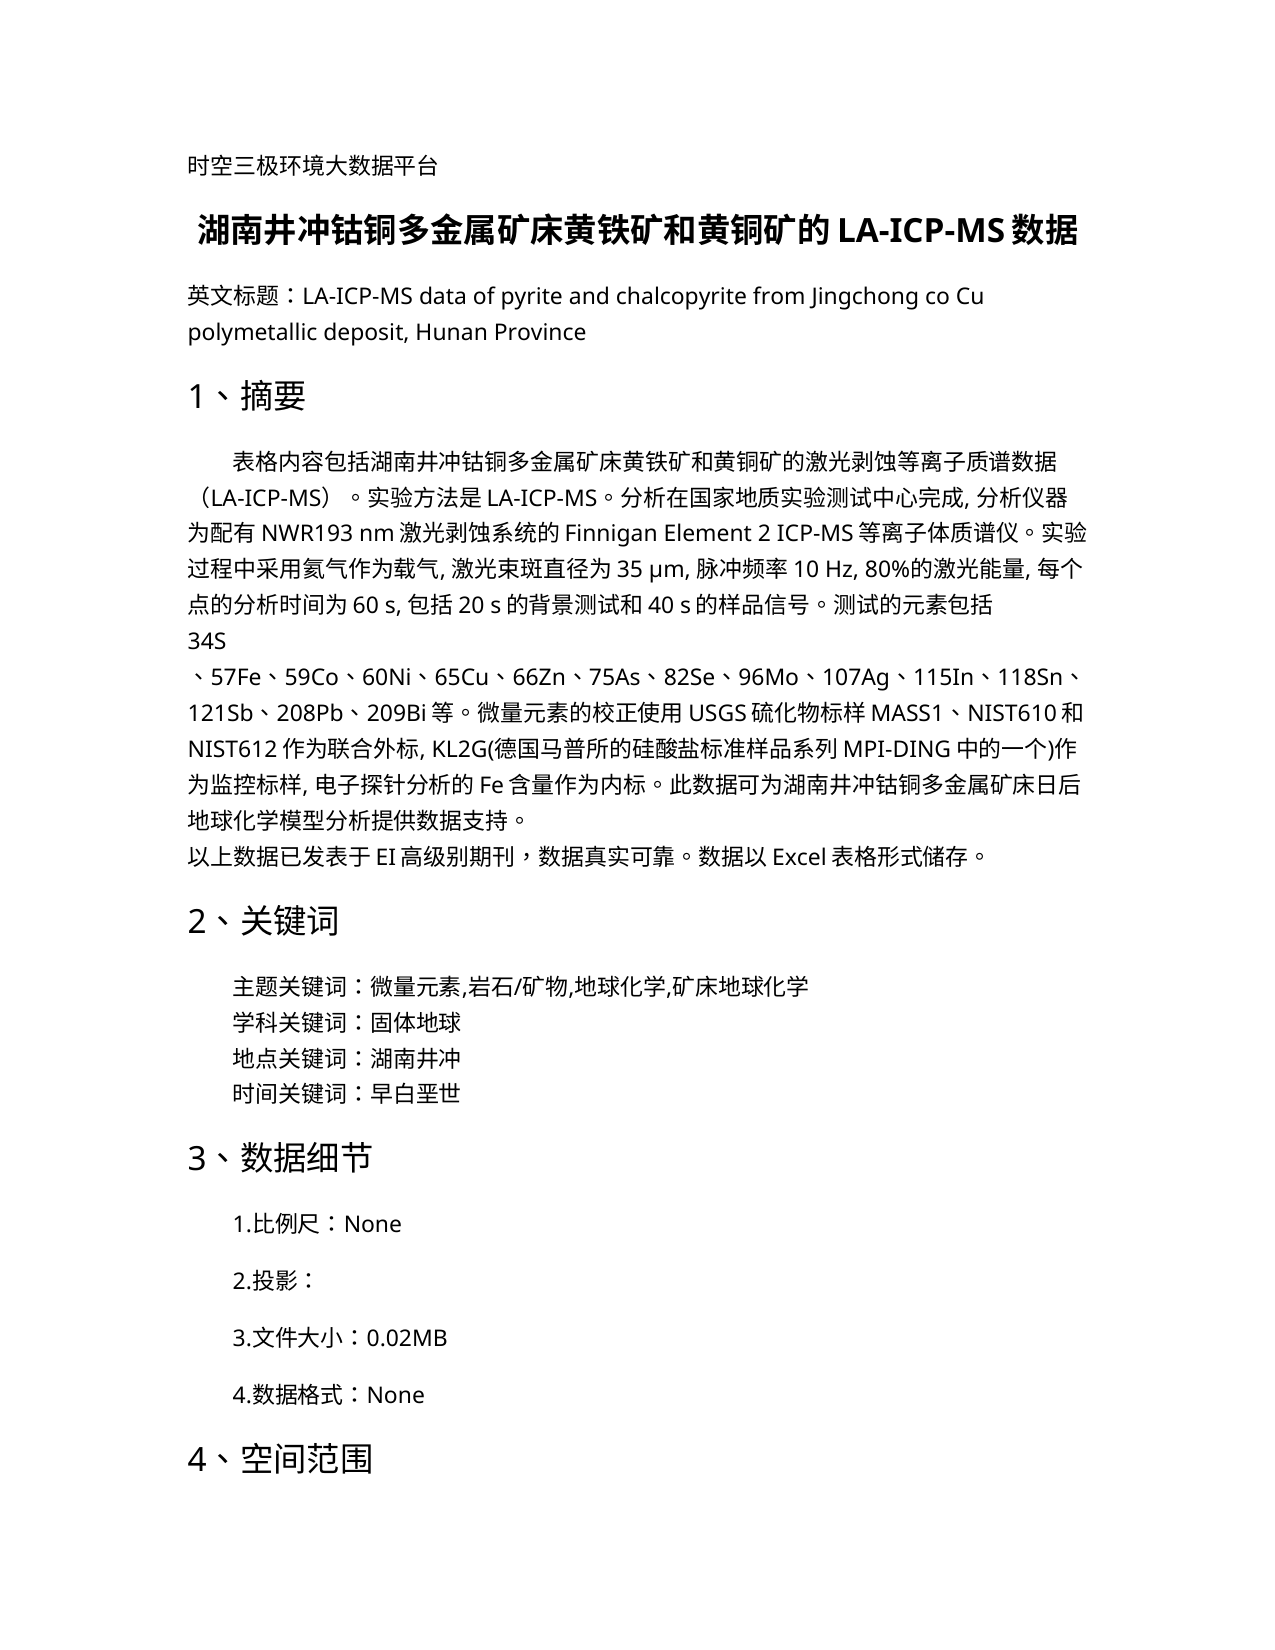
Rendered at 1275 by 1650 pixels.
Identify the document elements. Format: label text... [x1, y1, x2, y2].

text 英文标题：LA-ICP-MS data of pyrite and chalcopyrite from Jingchong co Cu polymetallic deposit, Hunan Province [187, 280, 1087, 347]
text 2、关键词 [187, 898, 1087, 943]
text 时空三极环境大数据平台 [187, 150, 1087, 181]
text 1、摘要 [187, 372, 1087, 418]
text 3.文件大小：0.02MB [232, 1322, 1087, 1353]
text 1.比例尺：None [232, 1208, 1087, 1239]
text 表格内容包括湖南井冲钴铜多金属矿床黄铁矿和黄铜矿的激光剥蚀等离子质谱数据（LA-ICP-MS）。实验方法是LA-ICP-MS。分析在国家地质实验测试中心完成, 分析仪器为配有NWR193 nm激光剥蚀系统的Finnigan Element 2 ICP-MS等离子体质谱仪。实验过程中采用氦气作为载气, 激光束斑直径为35 μm, 脉冲频率10 Hz, 80%的激光能量, 每个点的分析时间为60 s, 包括20 s的背景测试和40 s的样品信号。测试的元素包括34S、57Fe、59Co、60Ni、65Cu、66Zn、75As、82Se、96Mo、107Ag、115In、118Sn、121Sb、208Pb、209Bi等。微量元素的校正使用USGS硫化物标样MASS1、NIST610和NIST612作为联合外标, KL2G(德国马普所的硅酸盐标准样品系列MPI-DING中的一个)作为监控标样, 电子探针分析的Fe含量作为内标。此数据可为湖南井冲钴铜多金属矿床日后地球化学模型分析提供数据支持。 以上数据已发表于EI高级别期刊，数据真实可靠。数据以Excel表格形式储存。 [187, 446, 1087, 872]
text 湖南井冲钴铜多金属矿床黄铁矿和黄铜矿的LA-ICP-MS数据 [187, 207, 1087, 252]
text 4、空间范围 [187, 1435, 1087, 1481]
text 3、数据细节 [187, 1135, 1087, 1181]
text 4.数据格式：None [232, 1378, 1087, 1410]
text 2.投影： [232, 1265, 1087, 1296]
text 主题关键词：微量元素,岩石/矿物,地球化学,矿床地球化学 学科关键词：固体地球 地点关键词：湖南井冲 时间关键词：早白垩世 [232, 971, 1087, 1110]
